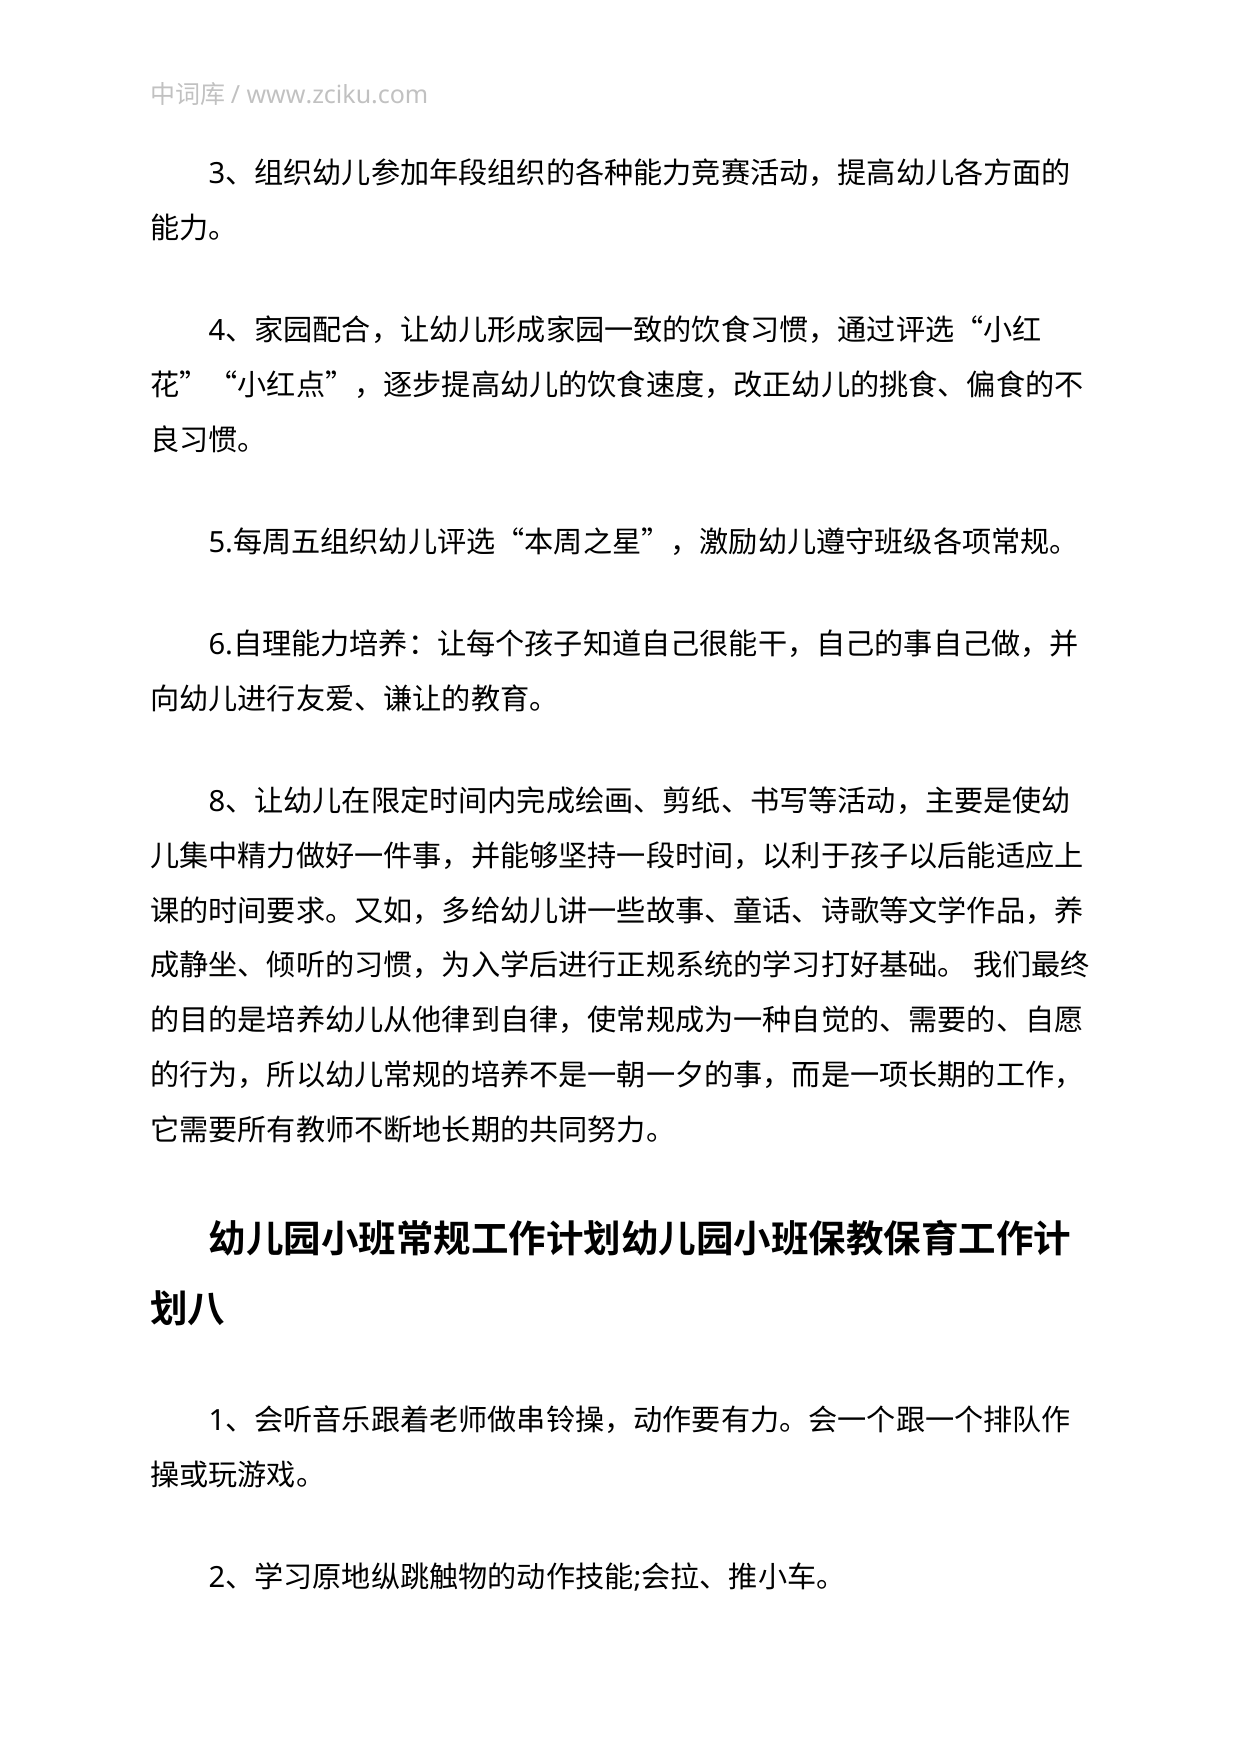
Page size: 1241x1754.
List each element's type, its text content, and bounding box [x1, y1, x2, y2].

text 3、组织幼儿参加年段组织的各种能力竞赛活动，提高幼儿各方面的能力。 [150, 150, 1090, 247]
text 6.自理能力培养：让每个孩子知道自己很能干，自己的事自己做，并向幼儿进行友爱、谦让的教育。 [150, 620, 1090, 718]
text 幼儿园小班常规工作计划幼儿园小班保教保育工作计划八 [150, 1208, 1090, 1333]
text 4、家园配合，让幼儿形成家园一致的饮食习惯，通过评选“小红花”“小红点”，逐步提高幼儿的饮食速度，改正幼儿的挑食、偏食的不良习惯。 [150, 307, 1090, 459]
text 1、会听音乐跟着老师做串铃操，动作要有力。会一个跟一个排队作操或玩游戏。 [150, 1396, 1090, 1494]
text 2、学习原地纵跳触物的动作技能;会拉、推小车。 [150, 1553, 1090, 1596]
text 8、让幼儿在限定时间内完成绘画、剪纸、书写等活动，主要是使幼儿集中精力做好一件事，并能够坚持一段时间，以利于孩子以后能适应上课的时间要求。又如，多给幼儿讲一些故事、童话、诗歌等文学作品，养成静坐、倾听的习惯，为入学后进行正规系统的学习打好基础。 我们最终的目的是培养幼儿从他律到自律，使常规成为一种自觉的、需要的、自愿的行为，所以幼儿常规的培养不是一朝一夕的事，而是一项长期的工作，它需要所有教师不断地长期的共同努力。 [150, 777, 1090, 1149]
text 5.每周五组织幼儿评选“本周之星”，激励幼儿遵守班级各项常规。 [150, 518, 1090, 561]
